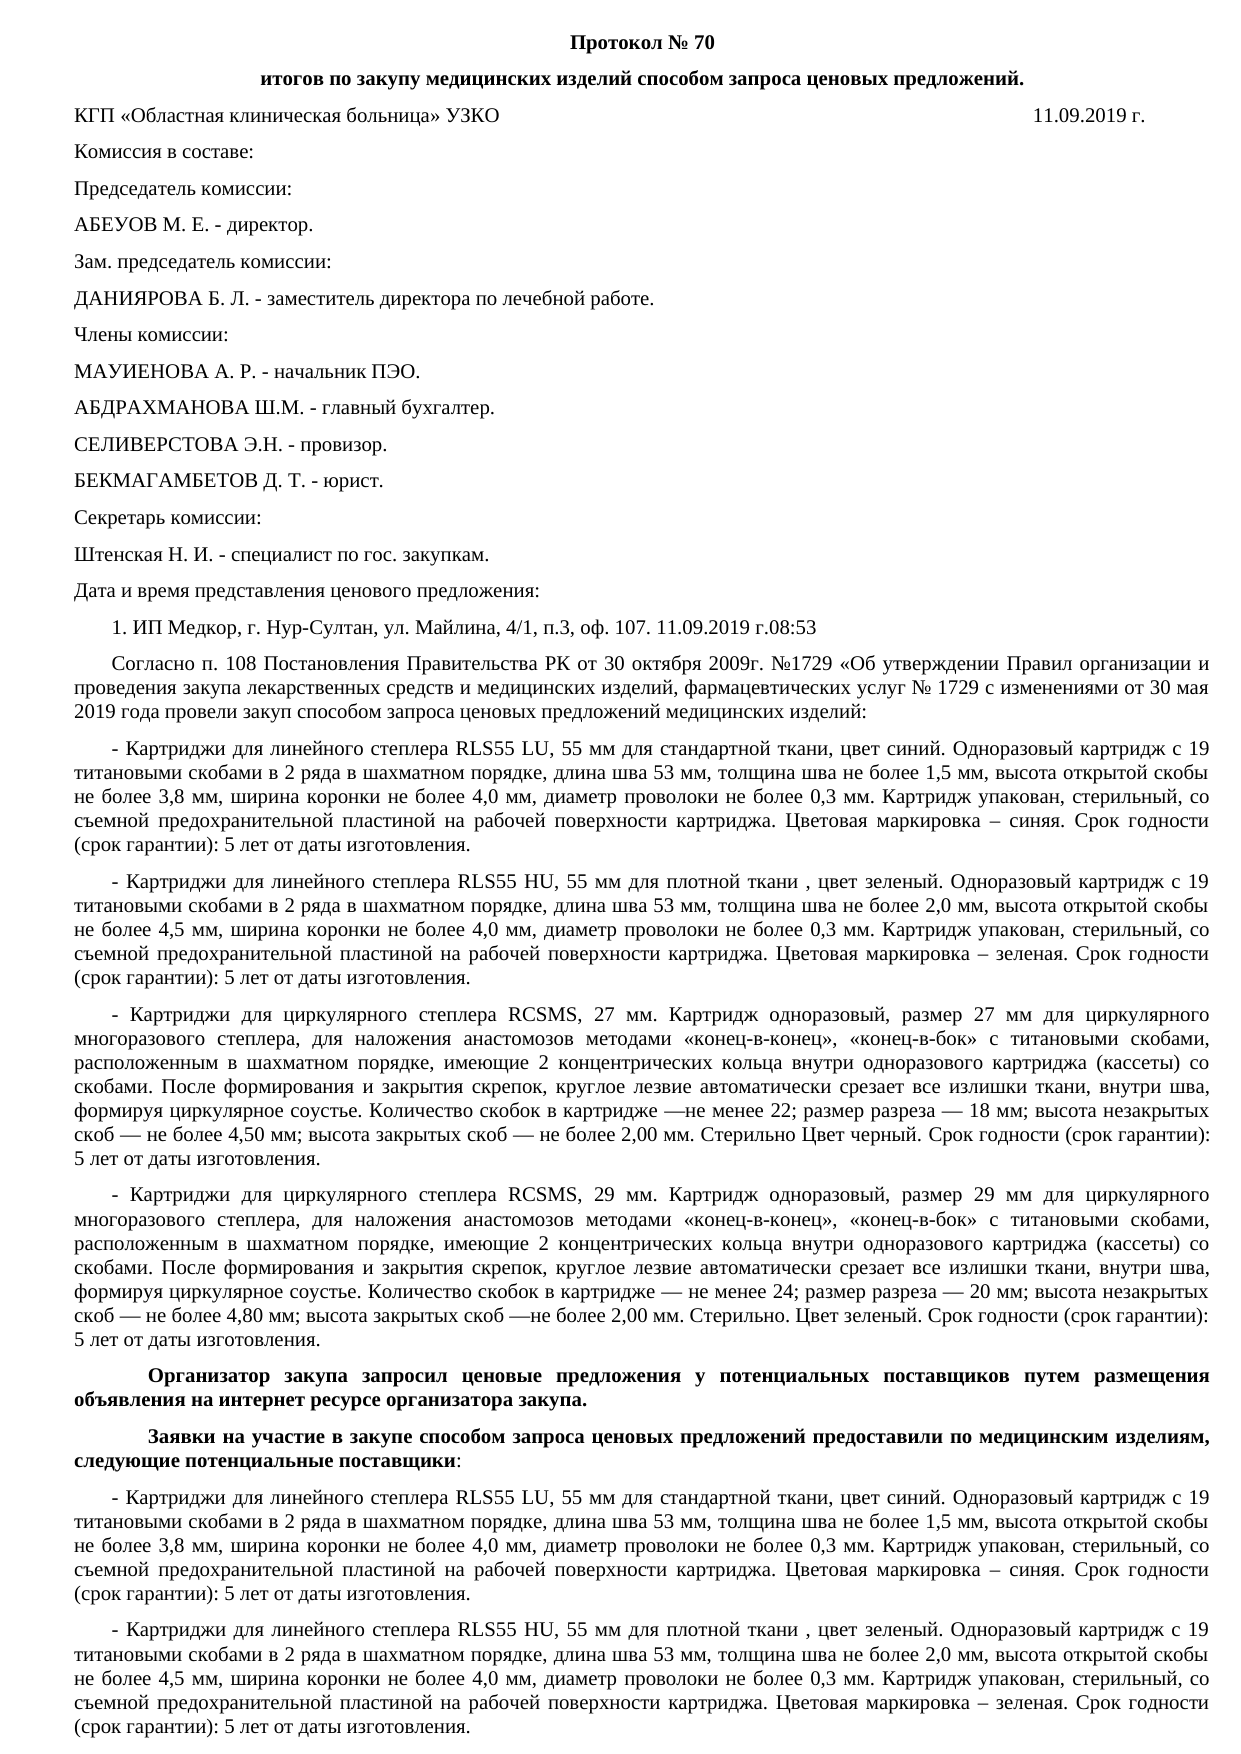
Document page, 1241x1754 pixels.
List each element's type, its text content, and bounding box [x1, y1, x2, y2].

text АБДРАХМАНОВА Ш.М. - главный бухгалтер. [74, 395, 1211, 419]
text - Картриджи для циркулярного степлера RCSMS, 27 мм. Картридж одноразовый, размер 27 мм для циркулярного многоразового степлера, для наложения анастомозов методами «конец-в-конец», «конец-в-бок» с титановыми скобами, расположенным в шахматном порядке, имеющие 2 концентрических кольца внутри одноразового картриджа (кассеты) со скобами. После формирования и закрытия скрепок, круглое лезвие автоматически срезает все излишки ткани, внутри шва, формируя циркулярное соустье. Количество скобок в картридже —не менее 22; размер разреза — 18 мм; высота незакрытых скоб — не более 4,50 мм; высота закрытых скоб — не более 2,00 мм. Стерильно Цвет черный. Срок годности (срок гарантии): 5 лет от даты изготовления. [74, 1001, 1211, 1170]
text - Картриджи для линейного степлера RLS55 LU, 55 мм для стандартной ткани, цвет синий. Одноразовый картридж с 19 титановыми скобами в 2 ряда в шахматном порядке, длина шва 53 мм, толщина шва не более 1,5 мм, высота открытой скобы не более 3,8 мм, ширина коронки не более 4,0 мм, диаметр проволоки не более 0,3 мм. Картридж упакован, стерильный, со съемной предохранительной пластиной на рабочей поверхности картриджа. Цветовая маркировка – синяя. Срок годности (срок гарантии): 5 лет от даты изготовления. [74, 1484, 1211, 1605]
text - Картриджи для линейного степлера RLS55 HU, 55 мм для плотной ткани , цвет зеленый. Одноразовый картридж с 19 титановыми скобами в 2 ряда в шахматном порядке, длина шва 53 мм, толщина шва не более 2,0 мм, высота открытой скобы не более 4,5 мм, ширина коронки не более 4,0 мм, диаметр проволоки не более 0,3 мм. Картридж упакован, стерильный, со съемной предохранительной пластиной на рабочей поверхности картриджа. Цветовая маркировка – зеленая. Срок годности (срок гарантии): 5 лет от даты изготовления. [74, 869, 1211, 989]
text Комиссия в составе: [74, 139, 1211, 163]
text АБЕУОВ М. Е. - директор. [74, 212, 1211, 236]
text 1. ИП Медкор, г. Нур-Султан, ул. Майлина, 4/1, п.3, оф. 107. 11.09.2019 г.08:53 [74, 614, 1211, 639]
text итогов по закупу медицинских изделий способом запроса ценовых предложений. [74, 66, 1211, 90]
text МАУИЕНОВА А. Р. - начальник ПЭО. [74, 359, 1211, 383]
text Протокол № 70 [74, 29, 1211, 54]
text Председатель комиссии: [74, 176, 1211, 200]
text Организатор закупа запросил ценовые предложения у потенциальных поставщиков путем размещения объявления на интернет ресурсе организатора закупа. [74, 1363, 1211, 1411]
text БЕКМАГАМБЕТОВ Д. Т. - юрист. [74, 468, 1211, 492]
text Заявки на участие в закупе способом запроса ценовых предложений предоставили по медицинским изделиям, следующие потенциальные поставщики: [74, 1424, 1211, 1472]
text ДАНИЯРОВА Б. Л. - заместитель директора по лечебной работе. [74, 286, 1211, 309]
text - Картриджи для линейного степлера RLS55 LU, 55 мм для стандартной ткани, цвет синий. Одноразовый картридж с 19 титановыми скобами в 2 ряда в шахматном порядке, длина шва 53 мм, толщина шва не более 1,5 мм, высота открытой скобы не более 3,8 мм, ширина коронки не более 4,0 мм, диаметр проволоки не более 0,3 мм. Картридж упакован, стерильный, со съемной предохранительной пластиной на рабочей поверхности картриджа. Цветовая маркировка – синяя. Срок годности (срок гарантии): 5 лет от даты изготовления. [74, 736, 1211, 856]
text - Картриджи для линейного степлера RLS55 HU, 55 мм для плотной ткани , цвет зеленый. Одноразовый картридж с 19 титановыми скобами в 2 ряда в шахматном порядке, длина шва 53 мм, толщина шва не более 2,0 мм, высота открытой скобы не более 4,5 мм, ширина коронки не более 4,0 мм, диаметр проволоки не более 0,3 мм. Картридж упакован, стерильный, со съемной предохранительной пластиной на рабочей поверхности картриджа. Цветовая маркировка – зеленая. Срок годности (срок гарантии): 5 лет от даты изготовления. [74, 1617, 1211, 1738]
text Секретарь комиссии: [74, 505, 1211, 529]
text Штенская Н. И. - специалист по гос. закупкам. [74, 541, 1211, 566]
text СЕЛИВЕРСТОВА Э.Н. - провизор. [74, 432, 1211, 456]
text Зам. председатель комиссии: [74, 249, 1211, 273]
text Дата и время представления ценового предложения: [74, 578, 1211, 602]
text КГП «Областная клиническая больница» УЗКО 11.09.2019 г. [74, 103, 1211, 127]
text Согласно п. 108 Постановления Правительства РК от 30 октября 2009г. №1729 «Об утверждении Правил организации и проведения закупа лекарственных средств и медицинских изделий, фармацевтических услуг № 1729 с изменениями от 30 мая 2019 года провели закуп способом запроса ценовых предложений медицинских изделий: [74, 651, 1211, 723]
text Члены комиссии: [74, 322, 1211, 346]
